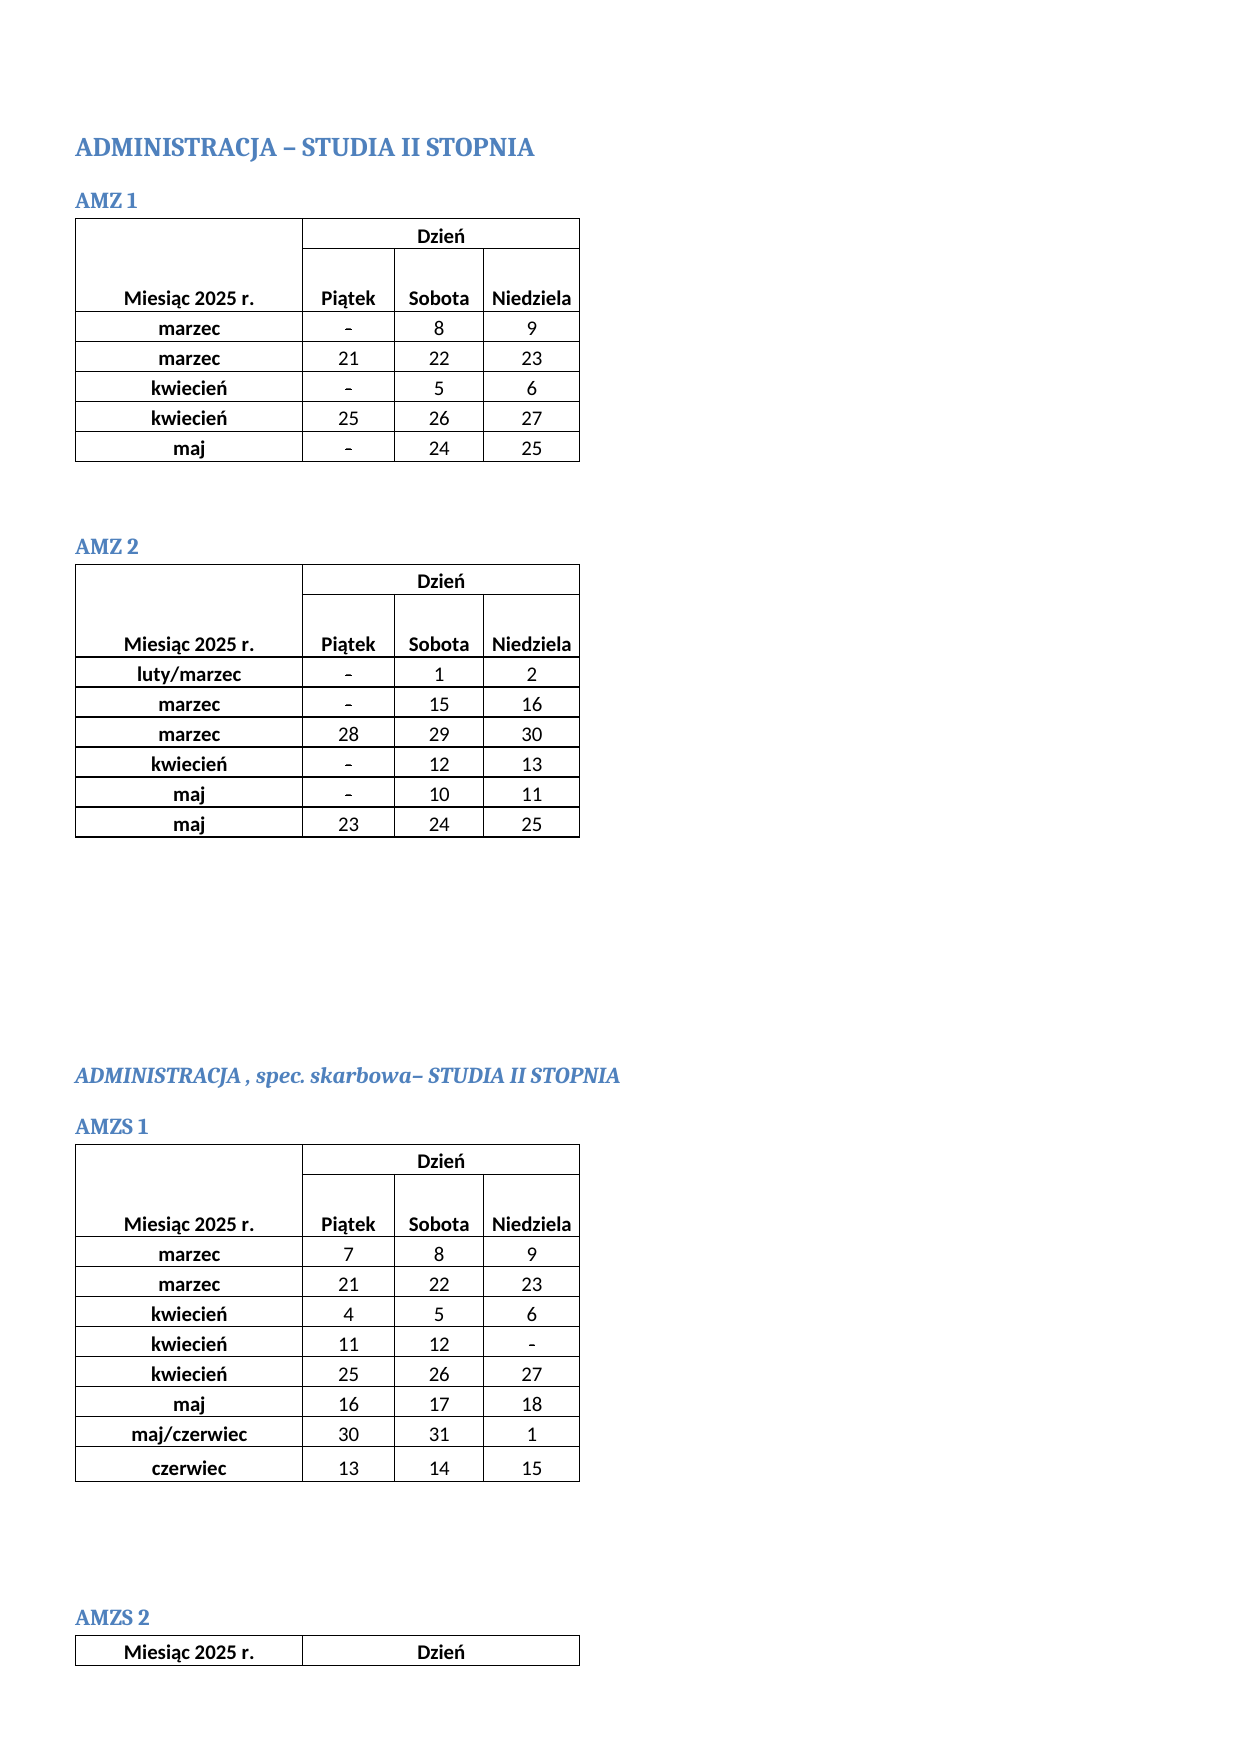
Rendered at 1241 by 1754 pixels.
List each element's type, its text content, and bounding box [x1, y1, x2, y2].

subtitle AMZ 1 [75, 188, 1165, 214]
table_cell - [303, 778, 394, 806]
table_cell 24 [395, 808, 483, 836]
table_cell Niedziela [484, 595, 579, 656]
table_cell marzec [76, 312, 302, 341]
table_cell Sobota [395, 249, 483, 311]
table_cell 25 [303, 1357, 394, 1386]
table_cell marzec [76, 718, 302, 746]
table_cell kwiecień [76, 1357, 302, 1386]
table_cell 15 [484, 1447, 579, 1481]
table_cell 1 [484, 1417, 579, 1446]
table_cell 17 [395, 1387, 483, 1416]
table_cell maj [76, 778, 302, 806]
table_cell 22 [395, 342, 483, 371]
table_cell 16 [303, 1387, 394, 1416]
table_cell 1 [395, 658, 483, 686]
table_cell 9 [484, 1237, 579, 1266]
table_cell 30 [303, 1417, 394, 1446]
table_cell - [303, 372, 394, 401]
table_cell 25 [484, 808, 579, 836]
table_header Dzień [303, 565, 579, 594]
table_cell 31 [395, 1417, 483, 1446]
table_cell 25 [303, 402, 394, 431]
table_cell 16 [484, 688, 579, 716]
table_cell 8 [395, 312, 483, 341]
table_cell kwiecień [76, 402, 302, 431]
table_cell 12 [395, 1327, 483, 1356]
table_cell 26 [395, 1357, 483, 1386]
table_cell Sobota [395, 1175, 483, 1236]
table_cell - [303, 432, 394, 461]
table_cell 5 [395, 1297, 483, 1326]
table_header Dzień [303, 1636, 579, 1665]
table_cell maj [76, 808, 302, 836]
table_cell 23 [484, 1267, 579, 1296]
table_cell - [484, 1327, 579, 1356]
table_cell 28 [303, 718, 394, 746]
table_cell 2 [484, 658, 579, 686]
table_cell maj [76, 432, 302, 461]
subtitle AMZS 2 [75, 1604, 1165, 1631]
table_cell 5 [395, 372, 483, 401]
table_header Dzień [303, 219, 579, 248]
subtitle ADMINISTRACJA , spec. skarbowa– STUDIA II STOPNIA [75, 1062, 1165, 1089]
table_cell 26 [395, 402, 483, 431]
subtitle AMZ 2 [75, 534, 1165, 560]
table_cell 11 [303, 1327, 394, 1356]
table_cell 22 [395, 1267, 483, 1296]
table_cell 6 [484, 1297, 579, 1326]
table_header Dzień [303, 1145, 579, 1174]
table_cell Piątek [303, 1175, 394, 1236]
table_header Miesiąc 2025 r. [76, 1145, 302, 1236]
table_cell 18 [484, 1387, 579, 1416]
table_cell Niedziela [484, 1175, 579, 1236]
table_cell - [303, 658, 394, 686]
table_cell Niedziela [484, 249, 579, 311]
table_cell 11 [484, 778, 579, 806]
table_cell 29 [395, 718, 483, 746]
table_cell 21 [303, 1267, 394, 1296]
table_cell luty/marzec [76, 658, 302, 686]
subtitle AMZS 1 [75, 1113, 1165, 1140]
table_cell kwiecień [76, 1297, 302, 1326]
table_cell 7 [303, 1237, 394, 1266]
table_cell Piątek [303, 595, 394, 656]
table_cell kwiecień [76, 1327, 302, 1356]
table_cell kwiecień [76, 748, 302, 776]
table_cell 23 [484, 342, 579, 371]
table_cell 24 [395, 432, 483, 461]
table_cell maj/czerwiec [76, 1417, 302, 1446]
table_header Miesiąc 2025 r. [76, 1636, 302, 1665]
table_cell 14 [395, 1447, 483, 1481]
table_cell Sobota [395, 595, 483, 656]
table_cell 9 [484, 312, 579, 341]
table_cell maj [76, 1387, 302, 1416]
table_cell 25 [484, 432, 579, 461]
table_cell - [303, 312, 394, 341]
table_cell 4 [303, 1297, 394, 1326]
table_header Miesiąc 2025 r. [76, 565, 302, 656]
table_cell 23 [303, 808, 394, 836]
table_cell 13 [303, 1447, 394, 1481]
table_cell kwiecień [76, 372, 302, 401]
table_cell 30 [484, 718, 579, 746]
table_cell marzec [76, 1267, 302, 1296]
table_cell - [303, 748, 394, 776]
table_cell marzec [76, 1237, 302, 1266]
table_header Miesiąc 2025 r. [76, 219, 302, 311]
table_cell marzec [76, 342, 302, 371]
table_cell - [303, 688, 394, 716]
table_cell 13 [484, 748, 579, 776]
table_cell 10 [395, 778, 483, 806]
table_cell 8 [395, 1237, 483, 1266]
table_cell 21 [303, 342, 394, 371]
table_cell Piątek [303, 249, 394, 311]
table_cell 12 [395, 748, 483, 776]
subtitle ADMINISTRACJA – STUDIA II STOPNIA [75, 132, 1165, 163]
table_cell 27 [484, 1357, 579, 1386]
table_cell 15 [395, 688, 483, 716]
table_cell 27 [484, 402, 579, 431]
table_cell marzec [76, 688, 302, 716]
table_cell 6 [484, 372, 579, 401]
table_cell czerwiec [76, 1447, 302, 1481]
